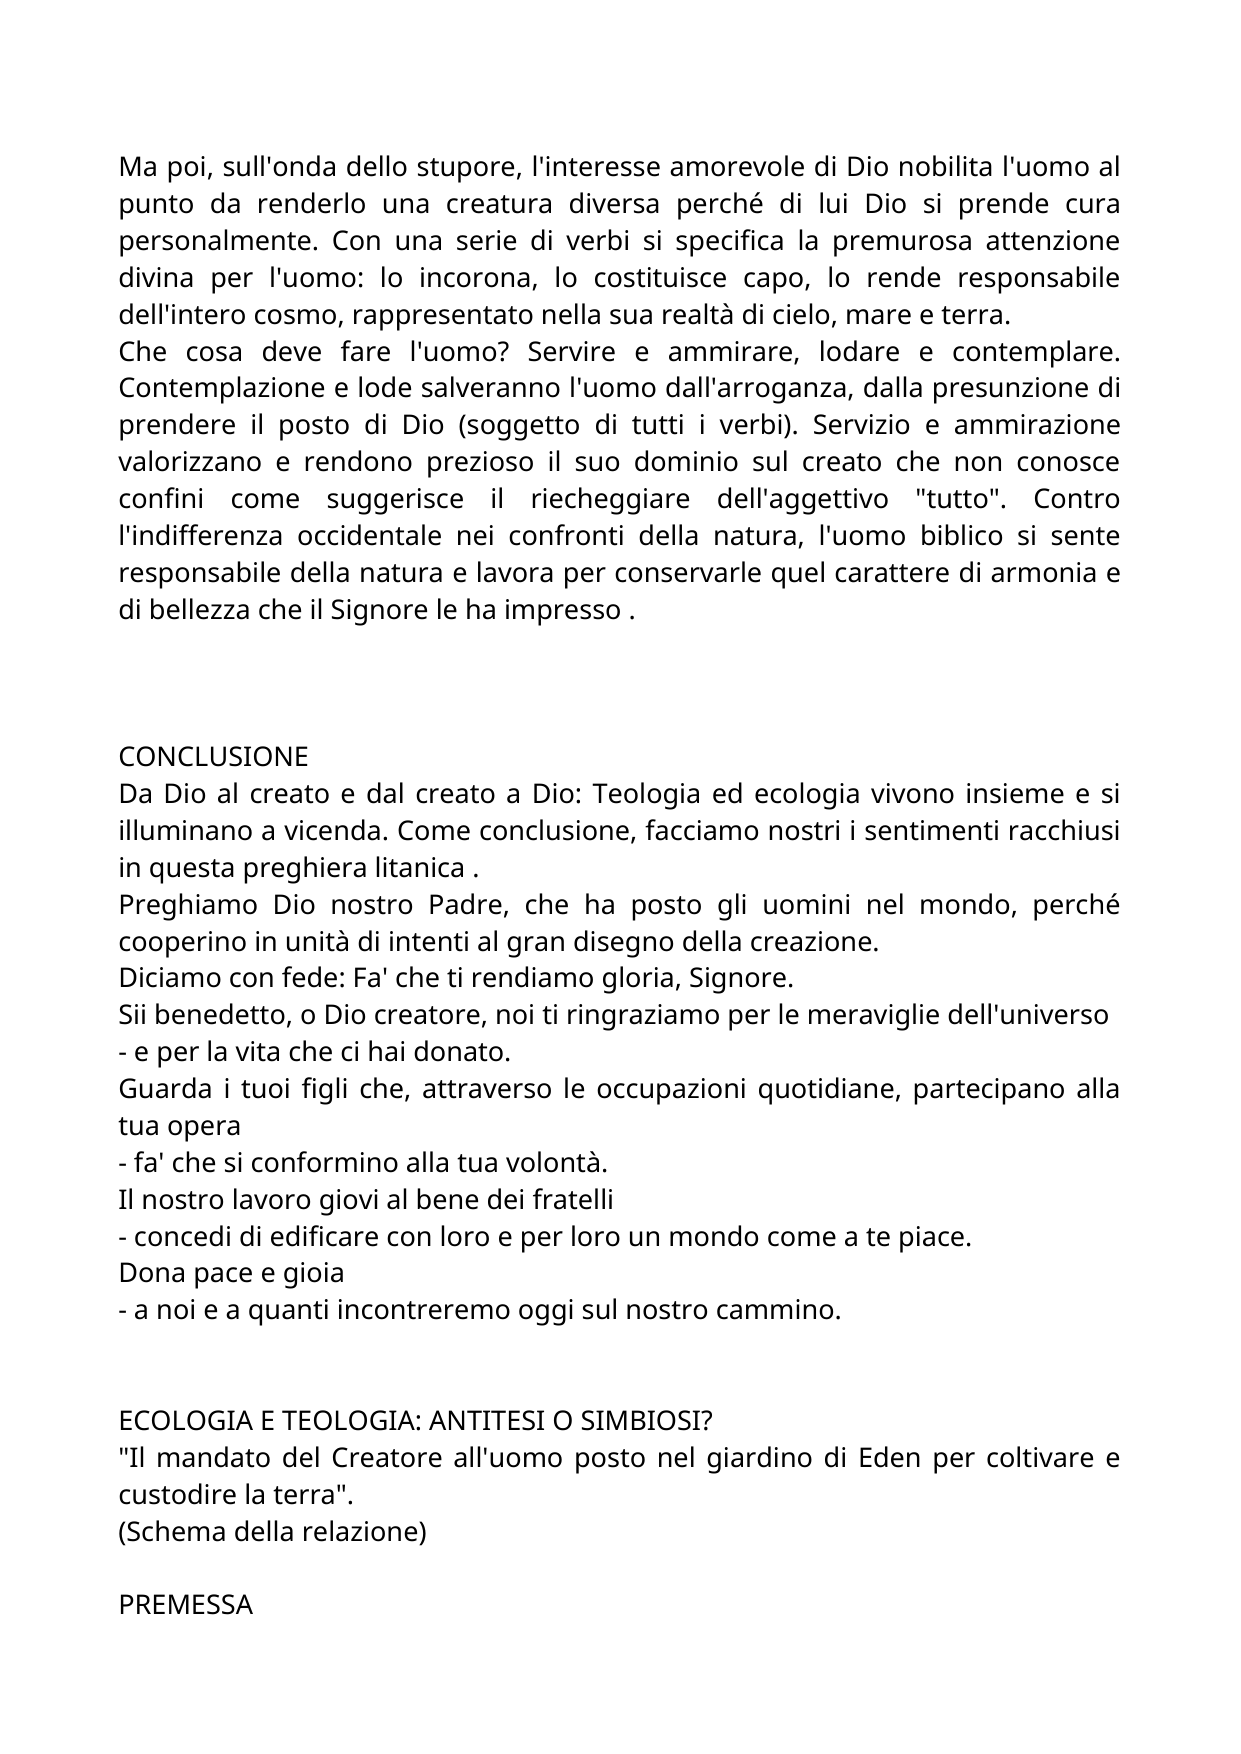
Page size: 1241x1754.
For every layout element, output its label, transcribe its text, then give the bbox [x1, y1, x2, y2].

text (Schema della relazione) [118, 1512, 1122, 1549]
text Da Dio al creato e dal creato a Dio: Teologia ed ecologia vivono insieme e si illuminano a vicenda. Come conclusione, facciamo nostri i sentimenti racchiusi in questa preghiera litanica . [118, 774, 1122, 885]
text - concedi di edificare con loro e per loro un mondo come a te piace. [118, 1217, 1122, 1254]
text Diciamo con fede: Fa' che ti rendiamo gloria, Signore. [118, 959, 1122, 996]
text Dona pace e gioia [118, 1254, 1122, 1291]
text CONCLUSIONE [118, 738, 1122, 774]
text Sii benedetto, o Dio creatore, noi ti ringraziamo per le meraviglie dell'universo [118, 996, 1122, 1033]
text Guarda i tuoi figli che, attraverso le occupazioni quotidiane, partecipano alla tua opera [118, 1069, 1122, 1143]
text Preghiamo Dio nostro Padre, che ha posto gli uomini nel mondo, perché cooperino in unità di intenti al gran disegno della creazione. [118, 885, 1122, 959]
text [118, 148, 1122, 332]
text Che cosa deve fare l'uomo? Servire e ammirare, lodare e contemplare. Contemplazione e lode salveranno l'uomo dall'arroganza, dalla presunzione di prendere il posto di Dio (soggetto di tutti i verbi). Servizio e ammirazione valorizzano e rendono prezioso il suo dominio sul creato che non conosce confini come suggerisce il riecheggiare dell'aggettivo "tutto". Contro l'indifferenza occidentale nei confronti della natura, l'uomo biblico si sente responsabile della natura e lavora per conservarle quel carattere di armonia e di bellezza che il Signore le ha impresso . [118, 332, 1122, 627]
text "Il mandato del Creatore all'uomo posto nel giardino di Eden per coltivare e custodire la terra". [118, 1438, 1122, 1512]
text - e per la vita che ci hai donato. [118, 1033, 1122, 1069]
text ECOLOGIA E TEOLOGIA: ANTITESI O SIMBIOSI? [118, 1401, 1122, 1438]
text - fa' che si conformino alla tua volontà. [118, 1143, 1122, 1180]
text Il nostro lavoro giovi al bene dei fratelli [118, 1180, 1122, 1217]
text PREMESSA [118, 1586, 1122, 1623]
text - a noi e a quanti incontreremo oggi sul nostro cammino. [118, 1291, 1122, 1328]
